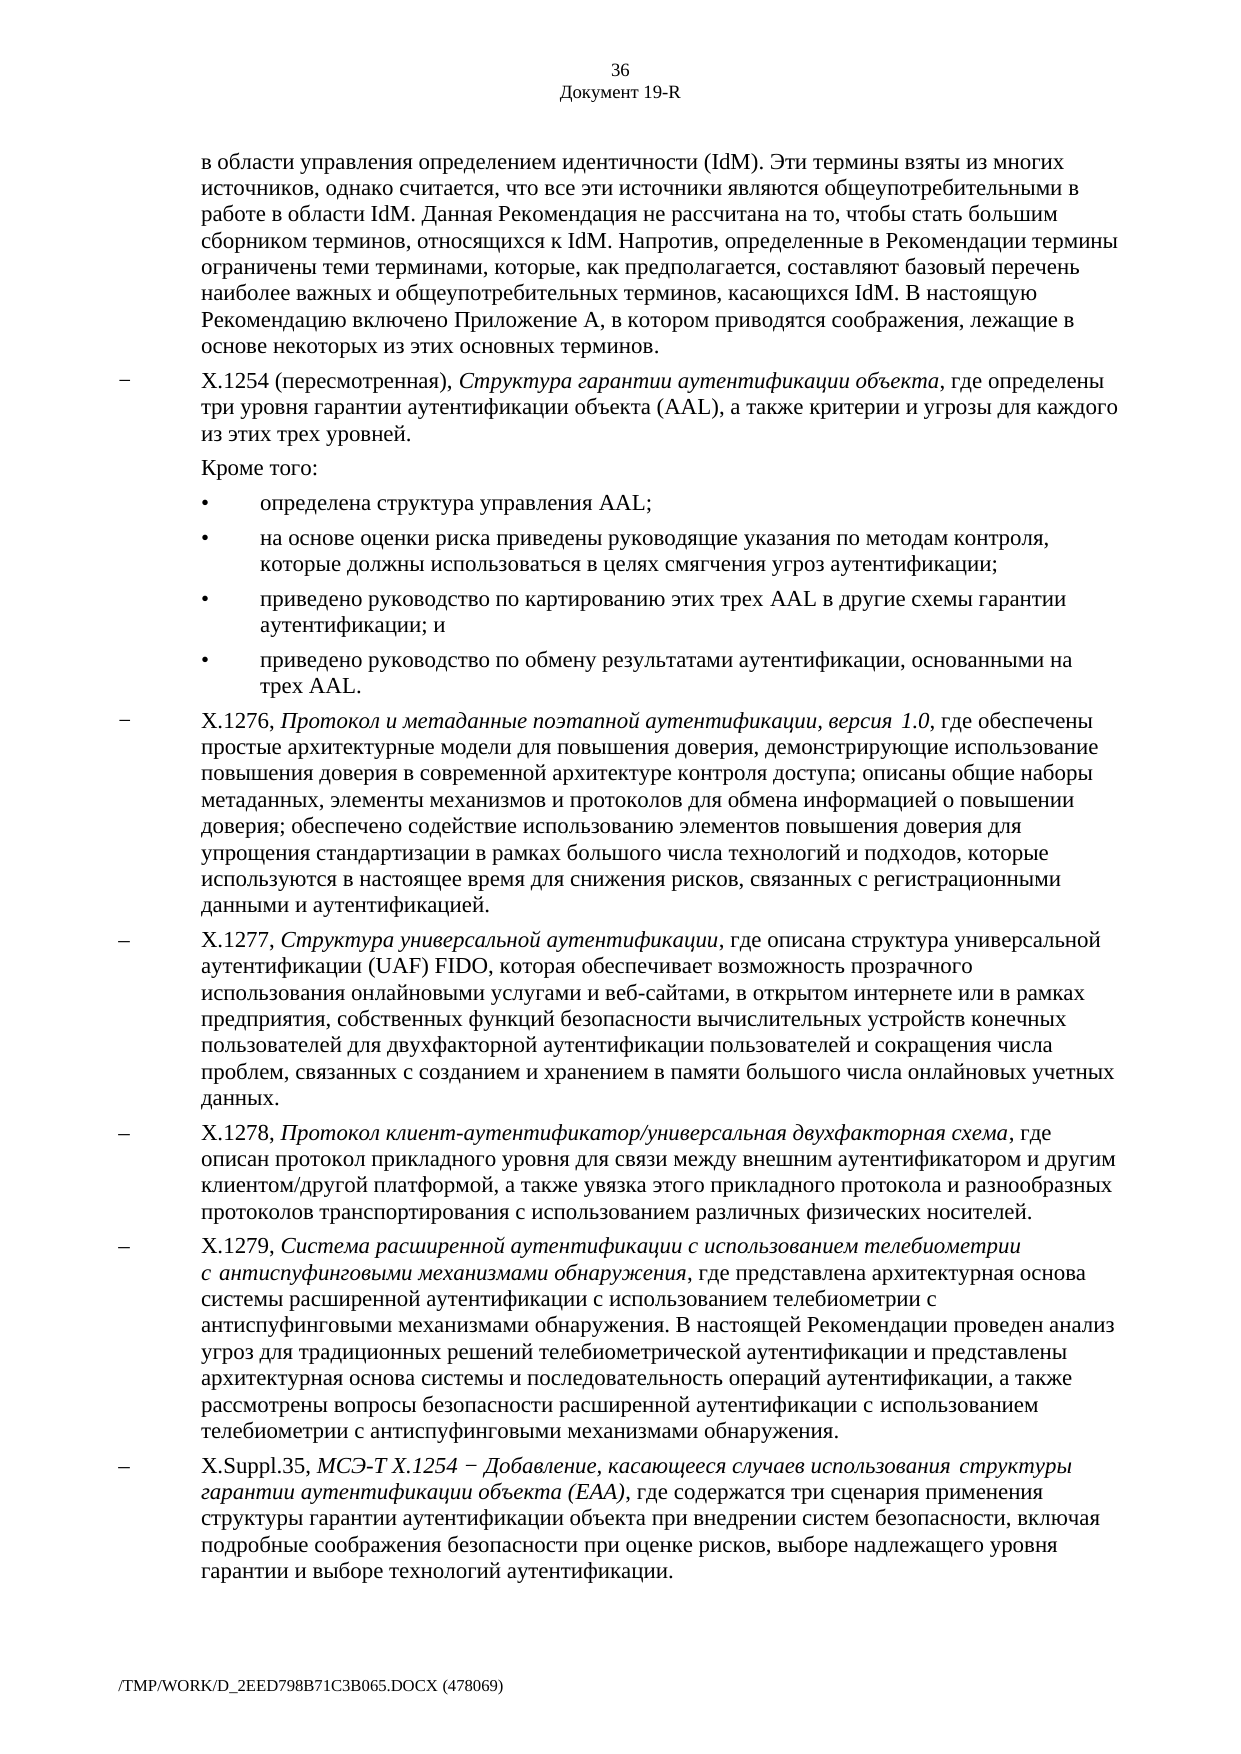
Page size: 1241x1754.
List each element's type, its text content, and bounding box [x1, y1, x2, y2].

text • приведено руководство по картированию этих трех AAL в другие схемы гарантии аутентификации; и [201, 585, 1122, 637]
text – X.Suppl.35, МСЭ-T X.1254 − Добавление, касающееся случаев использования структуры гарантии аутентификации объекта (EAA), где содержатся три сценария применения структуры гарантии аутентификации объекта при внедрении систем безопасности, включая подробные соображения безопасности при оценке рисков, выборе надлежащего уровня гарантии и выборе технологий аутентификации. [118, 1452, 1122, 1583]
text – X.1278, Протокол клиент-аутентификатор/универсальная двухфакторная схема, где описан протокол прикладного уровня для связи между внешним аутентификатором и другим клиентом/другой платформой, а также увязка этого прикладного протокола и разнообразных протоколов транспортирования с использованием различных физических носителей. [118, 1119, 1122, 1224]
text – X.1277, Структура универсальной аутентификации, где описана структура универсальной аутентификации (UAF) FIDO, которая обеспечивает возможность прозрачного использования онлайновыми услугами и веб-сайтами, в открытом интернете или в рамках предприятия, собственных функций безопасности вычислительных устройств конечных пользователей для двухфакторной аутентификации пользователей и сокращения числа проблем, связанных с созданием и хранением в памяти большого числа онлайновых учетных данных. [118, 926, 1122, 1110]
text − X.1254 (пересмотренная), Структура гарантии аутентификации объекта, где определены три уровня гарантии аутентификации объекта (AAL), а также критерии и угрозы для каждого из этих трех уровней. [118, 367, 1122, 446]
text – X.1279, Система расширенной аутентификации с использованием телебиометрии с антиспуфинговыми механизмами обнаружения, где представлена архитектурная основа системы расширенной аутентификации с использованием телебиометрии с антиспуфинговыми механизмами обнаружения. В настоящей Рекомендации проведен анализ угроз для традиционных решений телебиометрической аутентификации и представлены архитектурная основа системы и последовательность операций аутентификации, а также рассмотрены вопросы безопасности расширенной аутентификации с использованием телебиометрии с антиспуфинговыми механизмами обнаружения. [118, 1232, 1122, 1443]
text Кроме того: [118, 454, 1122, 481]
text − X.1276, Протокол и метаданные поэтапной аутентификации, версия 1.0, где обеспечены простые архитектурные модели для повышения доверия, демонстрирующие использование повышения доверия в современной архитектуре контроля доступа; описаны общие наборы метаданных, элементы механизмов и протоколов для обмена информацией о повышении доверия; обеспечено содействие использованию элементов повышения доверия для упрощения стандартизации в рамках большого числа технологий и подходов, которые используются в настоящее время для снижения рисков, связанных с регистрационными данными и аутентификацией. [118, 707, 1122, 918]
text • определена структура управления AAL; [201, 489, 1122, 515]
text • на основе оценки риска приведены руководящие указания по методам контроля, которые должны использоваться в целях смягчения угроз аутентификации; [201, 524, 1122, 576]
text • приведено руководство по обмену результатами аутентификации, основанными на трех AAL. [201, 646, 1122, 698]
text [118, 148, 1122, 358]
